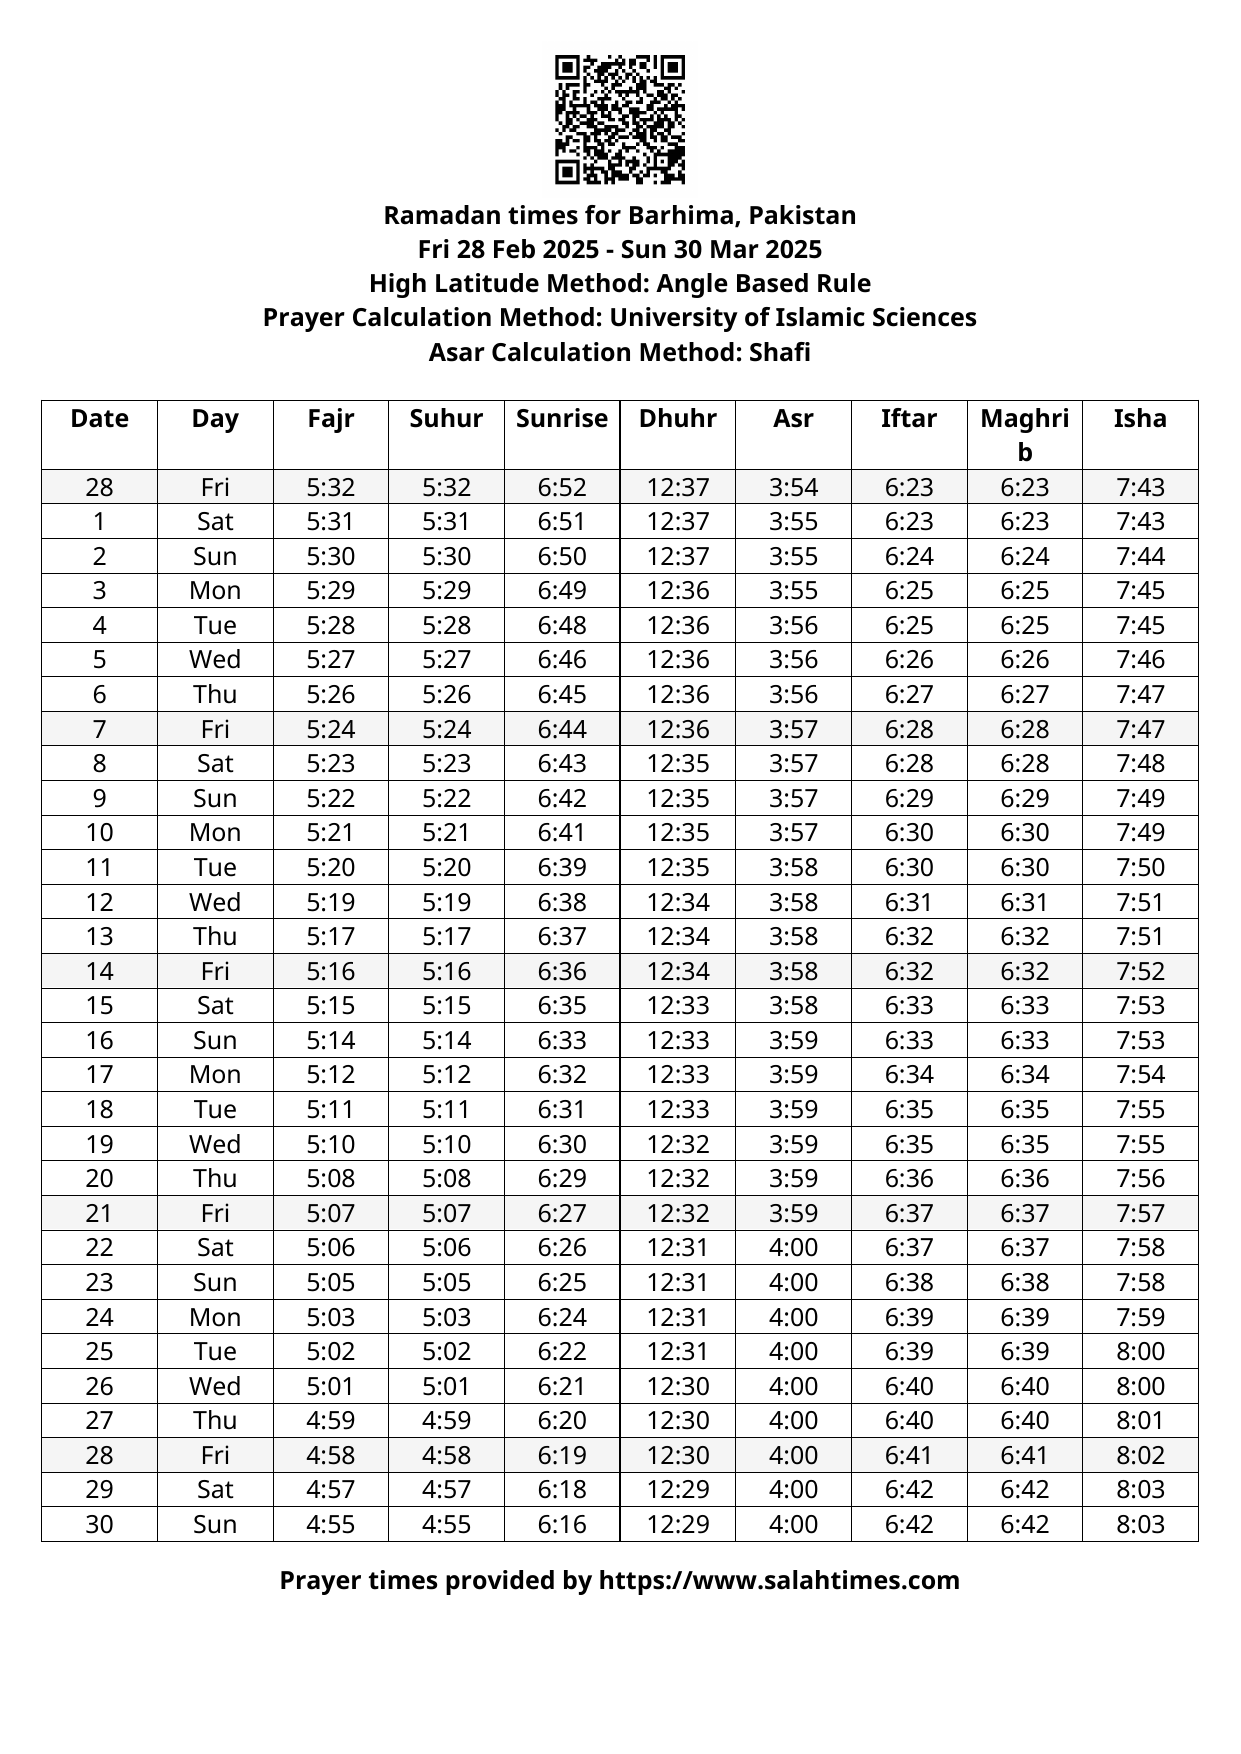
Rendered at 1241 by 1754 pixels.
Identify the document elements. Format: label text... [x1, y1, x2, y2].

table_cell 30 [42, 1507, 157, 1541]
text Ramadan times for Barhima, Pakistan [42, 198, 1198, 232]
table_cell 6:31 [852, 885, 967, 918]
table_cell 6:28 [852, 712, 967, 745]
table_cell Tue [158, 1334, 273, 1368]
table_cell 5:05 [274, 1265, 388, 1299]
table_cell 5:28 [274, 608, 388, 642]
table_cell 6:32 [852, 954, 967, 987]
table_cell 6:39 [852, 1334, 967, 1368]
table_cell 5:32 [389, 470, 504, 503]
table_header Fajr [274, 401, 388, 469]
table_cell 12:35 [621, 816, 735, 849]
table_cell 5:23 [389, 746, 504, 780]
table_cell 5:01 [389, 1369, 504, 1402]
table_header Suhur [389, 401, 504, 469]
table_cell 8 [42, 746, 157, 780]
table_header Date [42, 401, 157, 469]
table_cell 6:32 [852, 919, 967, 953]
table_cell 5:29 [274, 574, 388, 607]
table_cell 5:22 [274, 781, 388, 814]
table_cell 6:52 [505, 470, 619, 503]
table_cell 12:36 [621, 574, 735, 607]
table_cell 6:51 [505, 504, 619, 538]
table_cell 4 [42, 608, 157, 642]
table_cell 7:52 [1083, 954, 1198, 987]
table_cell 12:29 [621, 1507, 735, 1541]
table_cell 6:23 [968, 470, 1082, 503]
table_cell 5:07 [274, 1196, 388, 1229]
table_cell Sat [158, 746, 273, 780]
table_cell Mon [158, 816, 273, 849]
picture [542, 41, 699, 198]
table_cell 5:06 [274, 1231, 388, 1264]
table_cell 6:22 [505, 1334, 619, 1368]
table_cell 4:57 [389, 1473, 504, 1506]
table_cell 6:32 [505, 1058, 619, 1091]
table_cell 5:19 [274, 885, 388, 918]
table_cell 3:55 [736, 539, 851, 572]
table_cell 5:07 [389, 1196, 504, 1229]
table_cell 6:37 [852, 1196, 967, 1229]
text Prayer times provided by https://www.salahtimes.com [42, 1563, 1198, 1597]
table_cell 7:58 [1083, 1265, 1198, 1299]
table_cell 12:32 [621, 1196, 735, 1229]
table_cell 6:25 [968, 574, 1082, 607]
table_cell Thu [158, 1161, 273, 1195]
table_cell 5:19 [389, 885, 504, 918]
table_cell 6:29 [852, 781, 967, 814]
table_cell 5:22 [389, 781, 504, 814]
table_cell 20 [42, 1161, 157, 1195]
table_cell 5:20 [389, 850, 504, 884]
table_cell 5:16 [389, 954, 504, 987]
table_cell Fri [158, 470, 273, 503]
table_cell Sun [158, 1023, 273, 1057]
table_cell 6:30 [505, 1127, 619, 1160]
table_cell 13 [42, 919, 157, 953]
table_cell 6:40 [852, 1404, 967, 1437]
table_cell 6:26 [505, 1231, 619, 1264]
table_cell 3:57 [736, 781, 851, 814]
table_cell 6:42 [968, 1507, 1082, 1541]
table_cell Sat [158, 1231, 273, 1264]
table_cell 6:35 [505, 989, 619, 1022]
table_cell 28 [42, 470, 157, 503]
table_cell 5:01 [274, 1369, 388, 1402]
table_cell 5:08 [389, 1161, 504, 1195]
table_cell 7:54 [1083, 1058, 1198, 1091]
table_cell 6:30 [968, 816, 1082, 849]
table_cell 5:26 [274, 677, 388, 711]
table_cell 2 [42, 539, 157, 572]
table_cell 6:27 [505, 1196, 619, 1229]
table_cell 6:24 [968, 539, 1082, 572]
table_cell 12:37 [621, 470, 735, 503]
table_cell 8:03 [1083, 1473, 1198, 1506]
table_cell 6:23 [968, 504, 1082, 538]
table_cell 4:58 [389, 1438, 504, 1472]
table_cell 12:31 [621, 1231, 735, 1264]
table_cell 3:54 [736, 470, 851, 503]
table_cell 6:45 [505, 677, 619, 711]
table_cell 7:49 [1083, 816, 1198, 849]
table_cell 8:00 [1083, 1369, 1198, 1402]
table_cell 7:50 [1083, 850, 1198, 884]
table_cell 3 [42, 574, 157, 607]
table_cell 3:57 [736, 816, 851, 849]
table_cell 5:11 [274, 1092, 388, 1126]
table_cell 6:35 [852, 1092, 967, 1126]
table_cell Mon [158, 1300, 273, 1333]
table_cell 6:43 [505, 746, 619, 780]
table_cell 6:32 [968, 919, 1082, 953]
table_cell 6:38 [968, 1265, 1082, 1299]
table_cell 4:59 [274, 1404, 388, 1437]
table_cell 5:05 [389, 1265, 504, 1299]
table_cell 12:31 [621, 1300, 735, 1333]
table_cell Fri [158, 954, 273, 987]
table_cell 7:51 [1083, 919, 1198, 953]
table_cell 6:33 [505, 1023, 619, 1057]
table_header Dhuhr [621, 401, 735, 469]
table_cell 5 [42, 643, 157, 676]
table_cell 6:37 [968, 1231, 1082, 1264]
table_cell 6:33 [852, 1023, 967, 1057]
table_cell 12:35 [621, 746, 735, 780]
table_cell 5:02 [389, 1334, 504, 1368]
table_cell 6:29 [968, 781, 1082, 814]
table_cell 6:20 [505, 1404, 619, 1437]
table_cell 12:33 [621, 1058, 735, 1091]
table_cell 6:40 [968, 1369, 1082, 1402]
table_cell 6:33 [852, 989, 967, 1022]
table_cell 9 [42, 781, 157, 814]
table_cell 5:20 [274, 850, 388, 884]
table_cell 12:32 [621, 1127, 735, 1160]
table_cell 5:15 [389, 989, 504, 1022]
table_cell 5:30 [389, 539, 504, 572]
table_cell 6 [42, 677, 157, 711]
table_cell 6:23 [852, 470, 967, 503]
table_cell 12 [42, 885, 157, 918]
table_cell 7:48 [1083, 746, 1198, 780]
table_cell 4:55 [274, 1507, 388, 1541]
table_cell 5:17 [389, 919, 504, 953]
table_cell 12:30 [621, 1438, 735, 1472]
table_header Sunrise [505, 401, 619, 469]
table_cell 7:45 [1083, 608, 1198, 642]
table_cell 5:21 [389, 816, 504, 849]
table_cell 6:24 [852, 539, 967, 572]
table_cell 3:55 [736, 504, 851, 538]
table_cell 6:42 [852, 1507, 967, 1541]
table_cell 12:36 [621, 712, 735, 745]
table_cell 6:25 [852, 608, 967, 642]
table_cell 11 [42, 850, 157, 884]
table_cell 3:58 [736, 885, 851, 918]
table_cell 4:00 [736, 1265, 851, 1299]
table_cell 5:23 [274, 746, 388, 780]
table_cell 6:35 [968, 1092, 1082, 1126]
table_cell 3:58 [736, 919, 851, 953]
table_cell 6:36 [505, 954, 619, 987]
table_cell 6:25 [968, 608, 1082, 642]
table_cell 7:56 [1083, 1161, 1198, 1195]
table_cell 6:39 [852, 1300, 967, 1333]
table_cell 4:00 [736, 1473, 851, 1506]
table_cell 6:33 [968, 989, 1082, 1022]
table_cell Fri [158, 1196, 273, 1229]
table_cell 5:21 [274, 816, 388, 849]
table_cell 5:03 [274, 1300, 388, 1333]
table_cell 5:24 [274, 712, 388, 745]
table_cell 6:30 [968, 850, 1082, 884]
table_cell 7:43 [1083, 470, 1198, 503]
text Asar Calculation Method: Shafi [42, 334, 1198, 368]
table_cell 7:45 [1083, 574, 1198, 607]
table_cell 6:16 [505, 1507, 619, 1541]
table_cell 17 [42, 1058, 157, 1091]
table_cell 5:16 [274, 954, 388, 987]
table_cell 7:46 [1083, 643, 1198, 676]
table_cell 6:35 [968, 1127, 1082, 1160]
table_cell 4:58 [274, 1438, 388, 1472]
table_cell 6:38 [505, 885, 619, 918]
table_cell 6:38 [852, 1265, 967, 1299]
table_cell 5:26 [389, 677, 504, 711]
table_cell 6:49 [505, 574, 619, 607]
table_cell Sun [158, 1265, 273, 1299]
table_cell 6:30 [852, 850, 967, 884]
table_cell 3:56 [736, 677, 851, 711]
table_cell 6:31 [968, 885, 1082, 918]
table_cell 16 [42, 1023, 157, 1057]
table_cell 5:30 [274, 539, 388, 572]
table_cell 5:10 [274, 1127, 388, 1160]
table_cell Tue [158, 608, 273, 642]
table_cell 6:42 [852, 1473, 967, 1506]
table_cell Thu [158, 919, 273, 953]
table_cell 27 [42, 1404, 157, 1437]
table_header Isha [1083, 401, 1198, 469]
table_cell 6:27 [852, 677, 967, 711]
table_cell 6:48 [505, 608, 619, 642]
table_cell 12:31 [621, 1334, 735, 1368]
table_cell 6:42 [505, 781, 619, 814]
table_cell 12:34 [621, 954, 735, 987]
table_cell 6:36 [968, 1161, 1082, 1195]
table_cell 3:55 [736, 574, 851, 607]
table_cell 6:41 [505, 816, 619, 849]
table_cell 12:35 [621, 850, 735, 884]
table_cell 3:57 [736, 712, 851, 745]
table_cell 3:56 [736, 643, 851, 676]
table_cell 5:10 [389, 1127, 504, 1160]
table_cell 8:00 [1083, 1334, 1198, 1368]
table_cell Wed [158, 1127, 273, 1160]
table_cell 6:28 [968, 746, 1082, 780]
table_cell 6:37 [852, 1231, 967, 1264]
table_header Day [158, 401, 273, 469]
table_cell 4:00 [736, 1334, 851, 1368]
table_cell 4:00 [736, 1507, 851, 1541]
table_cell 4:00 [736, 1300, 851, 1333]
table_cell 6:39 [968, 1334, 1082, 1368]
table_cell 4:59 [389, 1404, 504, 1437]
table_cell 3:59 [736, 1058, 851, 1091]
table_cell 12:36 [621, 608, 735, 642]
table_cell 4:55 [389, 1507, 504, 1541]
table_cell 6:19 [505, 1438, 619, 1472]
table_cell 8:03 [1083, 1507, 1198, 1541]
table_cell 6:25 [852, 574, 967, 607]
table_cell 4:00 [736, 1438, 851, 1472]
table_header Iftar [852, 401, 967, 469]
table_cell 6:40 [968, 1404, 1082, 1437]
table_cell 3:58 [736, 954, 851, 987]
table_cell 6:36 [852, 1161, 967, 1195]
table_cell 6:37 [968, 1196, 1082, 1229]
text Prayer Calculation Method: University of Islamic Sciences [42, 300, 1198, 334]
table_cell Fri [158, 1438, 273, 1472]
table_cell 12:34 [621, 885, 735, 918]
table_cell 19 [42, 1127, 157, 1160]
table_cell 6:41 [852, 1438, 967, 1472]
table_cell 7:43 [1083, 504, 1198, 538]
table_cell 6:39 [505, 850, 619, 884]
table_cell 6:28 [968, 712, 1082, 745]
table_cell 3:59 [736, 1127, 851, 1160]
table_cell 6:39 [968, 1300, 1082, 1333]
table_cell Sun [158, 1507, 273, 1541]
table_cell Mon [158, 574, 273, 607]
table_cell 3:58 [736, 850, 851, 884]
table_cell 12:35 [621, 781, 735, 814]
table_cell 22 [42, 1231, 157, 1264]
table_cell 14 [42, 954, 157, 987]
table_cell 1 [42, 504, 157, 538]
table_cell 3:57 [736, 746, 851, 780]
table_cell 6:40 [852, 1369, 967, 1402]
table_cell 5:27 [274, 643, 388, 676]
table_cell 5:12 [274, 1058, 388, 1091]
table_cell 7:55 [1083, 1092, 1198, 1126]
table_cell 28 [42, 1438, 157, 1472]
table_cell 26 [42, 1369, 157, 1402]
table_cell 4:57 [274, 1473, 388, 1506]
table_cell 5:31 [389, 504, 504, 538]
table_cell 6:26 [968, 643, 1082, 676]
table_cell 12:31 [621, 1265, 735, 1299]
table_cell 12:29 [621, 1473, 735, 1506]
table_cell Wed [158, 885, 273, 918]
table_cell 15 [42, 989, 157, 1022]
table_cell Sun [158, 539, 273, 572]
table_cell 24 [42, 1300, 157, 1333]
table_cell 29 [42, 1473, 157, 1506]
text High Latitude Method: Angle Based Rule [42, 266, 1198, 300]
table_cell Thu [158, 677, 273, 711]
table_cell Tue [158, 1092, 273, 1126]
table_cell 6:37 [505, 919, 619, 953]
table_cell 6:24 [505, 1300, 619, 1333]
table_cell 12:36 [621, 677, 735, 711]
table_cell 6:32 [968, 954, 1082, 987]
table_cell 6:42 [968, 1473, 1082, 1506]
table_cell 6:34 [852, 1058, 967, 1091]
table_cell 3:56 [736, 608, 851, 642]
table_cell 6:21 [505, 1369, 619, 1402]
table_cell 6:26 [852, 643, 967, 676]
table_cell 7:49 [1083, 781, 1198, 814]
table_cell Sat [158, 989, 273, 1022]
table_cell 3:59 [736, 1196, 851, 1229]
table_cell 6:27 [968, 677, 1082, 711]
table_cell 8:01 [1083, 1404, 1198, 1437]
table_cell 5:27 [389, 643, 504, 676]
table_cell Sat [158, 504, 273, 538]
table_cell 3:59 [736, 1023, 851, 1057]
text Fri 28 Feb 2025 - Sun 30 Mar 2025 [42, 232, 1198, 266]
table_cell 12:30 [621, 1404, 735, 1437]
table_cell 5:03 [389, 1300, 504, 1333]
table_cell 12:33 [621, 1023, 735, 1057]
table_cell 7:53 [1083, 989, 1198, 1022]
table_cell 4:00 [736, 1404, 851, 1437]
table_cell 7:57 [1083, 1196, 1198, 1229]
table_cell 7:55 [1083, 1127, 1198, 1160]
table_cell Wed [158, 1369, 273, 1402]
table_cell 7:53 [1083, 1023, 1198, 1057]
table_cell 5:17 [274, 919, 388, 953]
table_cell 7:47 [1083, 677, 1198, 711]
table_cell Fri [158, 712, 273, 745]
table_cell 8:02 [1083, 1438, 1198, 1472]
table_cell 25 [42, 1334, 157, 1368]
table_cell 10 [42, 816, 157, 849]
table_cell Tue [158, 850, 273, 884]
table_cell 6:25 [505, 1265, 619, 1299]
table_cell 12:37 [621, 504, 735, 538]
table_cell 5:29 [389, 574, 504, 607]
table_cell 5:28 [389, 608, 504, 642]
table_cell 6:46 [505, 643, 619, 676]
table_cell Sat [158, 1473, 273, 1506]
table_cell 6:33 [968, 1023, 1082, 1057]
table_cell 12:36 [621, 643, 735, 676]
table_cell Sun [158, 781, 273, 814]
table_cell 5:31 [274, 504, 388, 538]
table_cell 5:02 [274, 1334, 388, 1368]
table_cell 3:58 [736, 989, 851, 1022]
table_cell Wed [158, 643, 273, 676]
table_cell 12:37 [621, 539, 735, 572]
table_cell 7:59 [1083, 1300, 1198, 1333]
table_cell 12:33 [621, 989, 735, 1022]
table_cell 18 [42, 1092, 157, 1126]
table_cell 4:00 [736, 1231, 851, 1264]
table_cell Mon [158, 1058, 273, 1091]
table_cell 6:34 [968, 1058, 1082, 1091]
table_cell 5:06 [389, 1231, 504, 1264]
table_cell 7:51 [1083, 885, 1198, 918]
table_cell 12:34 [621, 919, 735, 953]
table_cell 6:50 [505, 539, 619, 572]
table_cell 7:47 [1083, 712, 1198, 745]
table_cell 5:24 [389, 712, 504, 745]
table_cell 4:00 [736, 1369, 851, 1402]
table_cell 21 [42, 1196, 157, 1229]
table_cell 6:29 [505, 1161, 619, 1195]
table_cell 12:30 [621, 1369, 735, 1402]
table_cell 5:14 [389, 1023, 504, 1057]
table_cell 5:08 [274, 1161, 388, 1195]
table_cell 6:28 [852, 746, 967, 780]
table_cell 12:33 [621, 1092, 735, 1126]
table_cell Thu [158, 1404, 273, 1437]
table_cell 7:58 [1083, 1231, 1198, 1264]
table_cell 5:14 [274, 1023, 388, 1057]
table_cell 23 [42, 1265, 157, 1299]
table_cell 3:59 [736, 1161, 851, 1195]
table_cell 12:32 [621, 1161, 735, 1195]
table_header Maghrib [968, 401, 1082, 469]
table_cell 6:23 [852, 504, 967, 538]
table_cell 7 [42, 712, 157, 745]
table_cell 5:11 [389, 1092, 504, 1126]
table_cell 7:44 [1083, 539, 1198, 572]
table_cell 5:12 [389, 1058, 504, 1091]
table_cell 5:32 [274, 470, 388, 503]
table_cell 6:35 [852, 1127, 967, 1160]
table_cell 6:30 [852, 816, 967, 849]
table_cell 6:44 [505, 712, 619, 745]
table_cell 5:15 [274, 989, 388, 1022]
table_header Asr [736, 401, 851, 469]
table_cell 3:59 [736, 1092, 851, 1126]
table_cell 6:31 [505, 1092, 619, 1126]
table_cell 6:18 [505, 1473, 619, 1506]
table_cell 6:41 [968, 1438, 1082, 1472]
